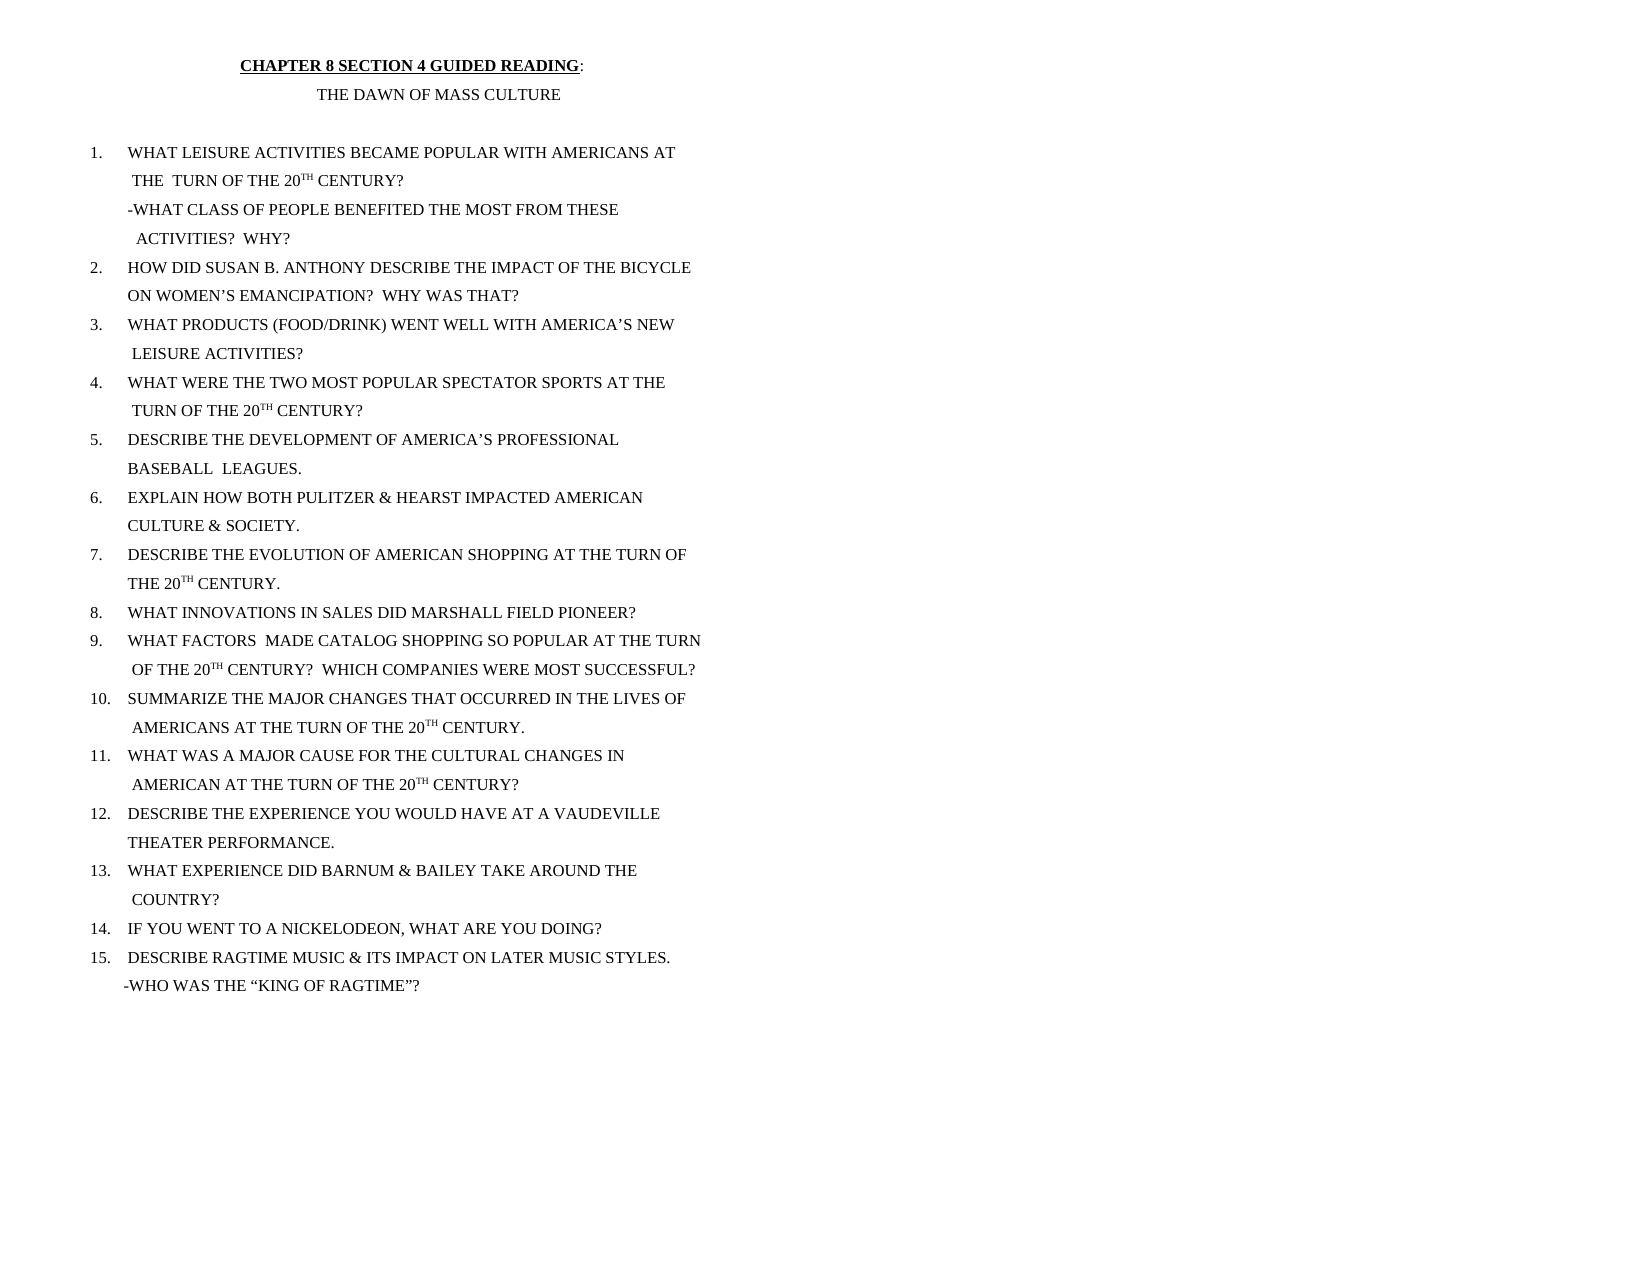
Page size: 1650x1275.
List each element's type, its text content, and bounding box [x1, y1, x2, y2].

text TURN OF THE 20TH CENTURY? [90, 401, 787, 420]
text 6. EXPLAIN HOW BOTH PULITZER & HEARST IMPACTED AMERICAN [90, 487, 787, 507]
text AMERICAN AT THE TURN OF THE 20TH CENTURY? [90, 775, 787, 794]
text CHAPTER 8 SECTION 4 GUIDED READING: [165, 56, 787, 75]
text 4. WHAT WERE THE TWO MOST POPULAR SPECTATOR SPORTS AT THE [90, 372, 787, 392]
text 15. DESCRIBE RAGTIME MUSIC & ITS IMPACT ON LATER MUSIC STYLES. [90, 947, 787, 967]
text -WHAT CLASS OF PEOPLE BENEFITED THE MOST FROM THESE [90, 200, 787, 219]
text 7. DESCRIBE THE EVOLUTION OF AMERICAN SHOPPING AT THE TURN OF [90, 545, 787, 564]
text 2. HOW DID SUSAN B. ANTHONY DESCRIBE THE IMPACT OF THE BICYCLE [90, 257, 787, 277]
text 10. SUMMARIZE THE MAJOR CHANGES THAT OCCURRED IN THE LIVES OF [90, 689, 787, 708]
text LEISURE ACTIVITIES? [90, 344, 787, 363]
text THE 20TH CENTURY. [90, 574, 787, 593]
text 14. IF YOU WENT TO A NICKELODEON, WHAT ARE YOU DOING? [90, 919, 787, 938]
text BASEBALL LEAGUES. [90, 459, 787, 478]
text ACTIVITIES? WHY? [90, 229, 787, 248]
text -WHO WAS THE “KING OF RAGTIME”? [90, 976, 787, 995]
text 11. WHAT WAS A MAJOR CAUSE FOR THE CULTURAL CHANGES IN [90, 746, 787, 765]
text COUNTRY? [90, 890, 787, 909]
text CULTURE & SOCIETY. [90, 516, 787, 535]
text ON WOMEN’S EMANCIPATION? WHY WAS THAT? [90, 286, 787, 305]
text OF THE 20TH CENTURY? WHICH COMPANIES WERE MOST SUCCESSFUL? [90, 660, 787, 679]
text THE TURN OF THE 20TH CENTURY? [90, 171, 787, 190]
text 9. WHAT FACTORS MADE CATALOG SHOPPING SO POPULAR AT THE TURN [90, 631, 787, 650]
text 5. DESCRIBE THE DEVELOPMENT OF AMERICA’S PROFESSIONAL [90, 430, 787, 449]
text THE DAWN OF MASS CULTURE [90, 85, 787, 104]
text 1. WHAT LEISURE ACTIVITIES BECAME POPULAR WITH AMERICANS AT [90, 142, 787, 162]
text 3. WHAT PRODUCTS (FOOD/DRINK) WENT WELL WITH AMERICA’S NEW [90, 315, 787, 334]
text 8. WHAT INNOVATIONS IN SALES DID MARSHALL FIELD PIONEER? [90, 602, 787, 622]
text 12. DESCRIBE THE EXPERIENCE YOU WOULD HAVE AT A VAUDEVILLE [90, 804, 787, 823]
text 13. WHAT EXPERIENCE DID BARNUM & BAILEY TAKE AROUND THE [90, 861, 787, 880]
text THEATER PERFORMANCE. [90, 832, 787, 852]
text AMERICANS AT THE TURN OF THE 20TH CENTURY. [90, 717, 787, 737]
